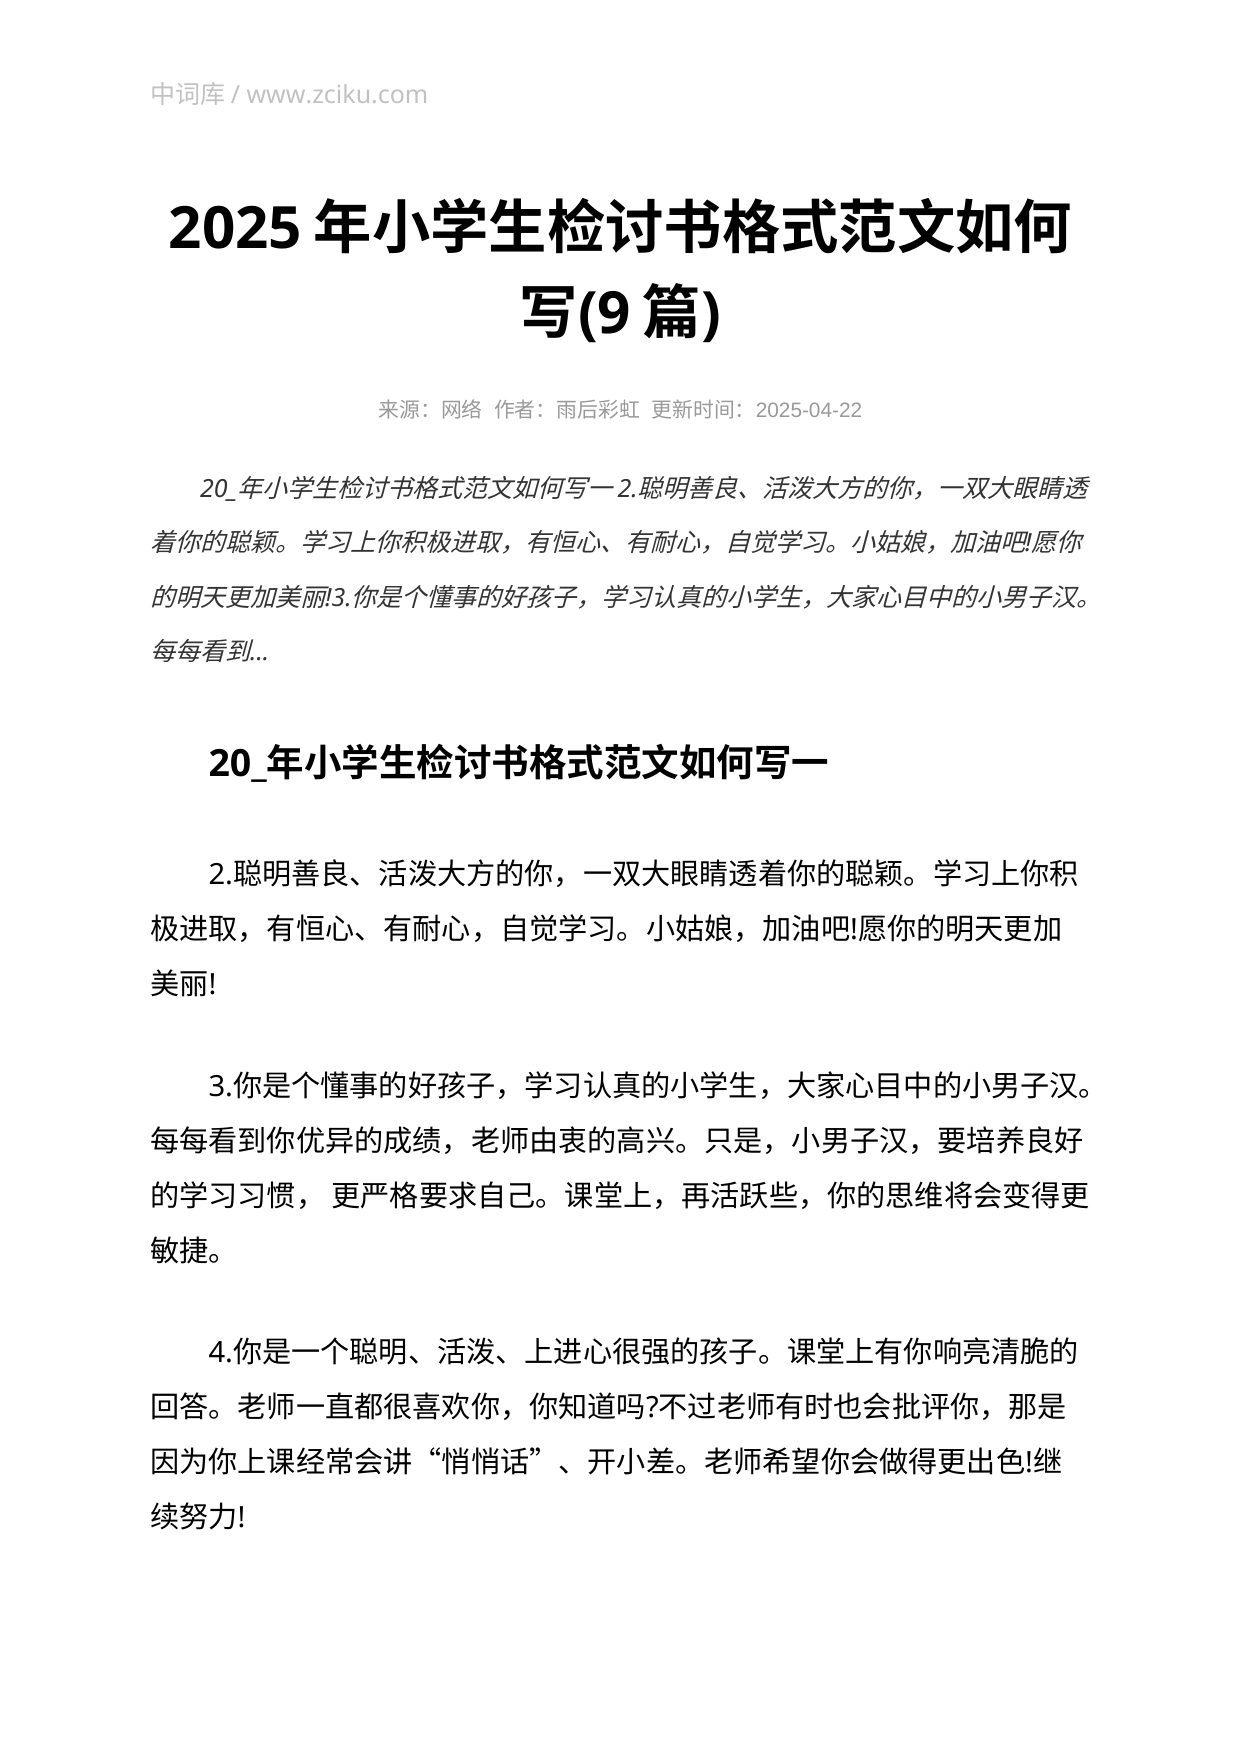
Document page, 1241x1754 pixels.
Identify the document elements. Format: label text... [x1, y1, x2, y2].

text 2.聪明善良、活泼大方的你，一双大眼睛透着你的聪颖。学习上你积极进取，有恒心、有耐心，自觉学习。小姑娘，加油吧!愿你的明天更加美丽! [150, 851, 1090, 1003]
text 3.你是个懂事的好孩子，学习认真的小学生，大家心目中的小男子汉。每每看到你优异的成绩，老师由衷的高兴。只是，小男子汉，要培养良好的学习习惯， 更严格要求自己。课堂上，再活跃些，你的思维将会变得更敏捷。 [150, 1062, 1090, 1269]
subtitle 2025年小学生检讨书格式范文如何写(9篇) [150, 181, 1090, 351]
text 来源：网络 作者：雨后彩虹 更新时间：2025-04-22 [150, 398, 1090, 422]
text 20_年小学生检讨书格式范文如何写一2.聪明善良、活泼大方的你，一双大眼睛透着你的聪颖。学习上你积极进取，有恒心、有耐心，自觉学习。小姑娘，加油吧!愿你的明天更加美丽!3.你是个懂事的好孩子，学习认真的小学生，大家心目中的小男子汉。每每看到... [150, 468, 1090, 668]
text 4.你是一个聪明、活泼、上进心很强的孩子。课堂上有你响亮清脆的回答。老师一直都很喜欢你，你知道吗?不过老师有时也会批评你，那是因为你上课经常会讲“悄悄话”、开小差。老师希望你会做得更出色!继续努力! [150, 1329, 1090, 1536]
text 20_年小学生检讨书格式范文如何写一 [150, 733, 1090, 787]
